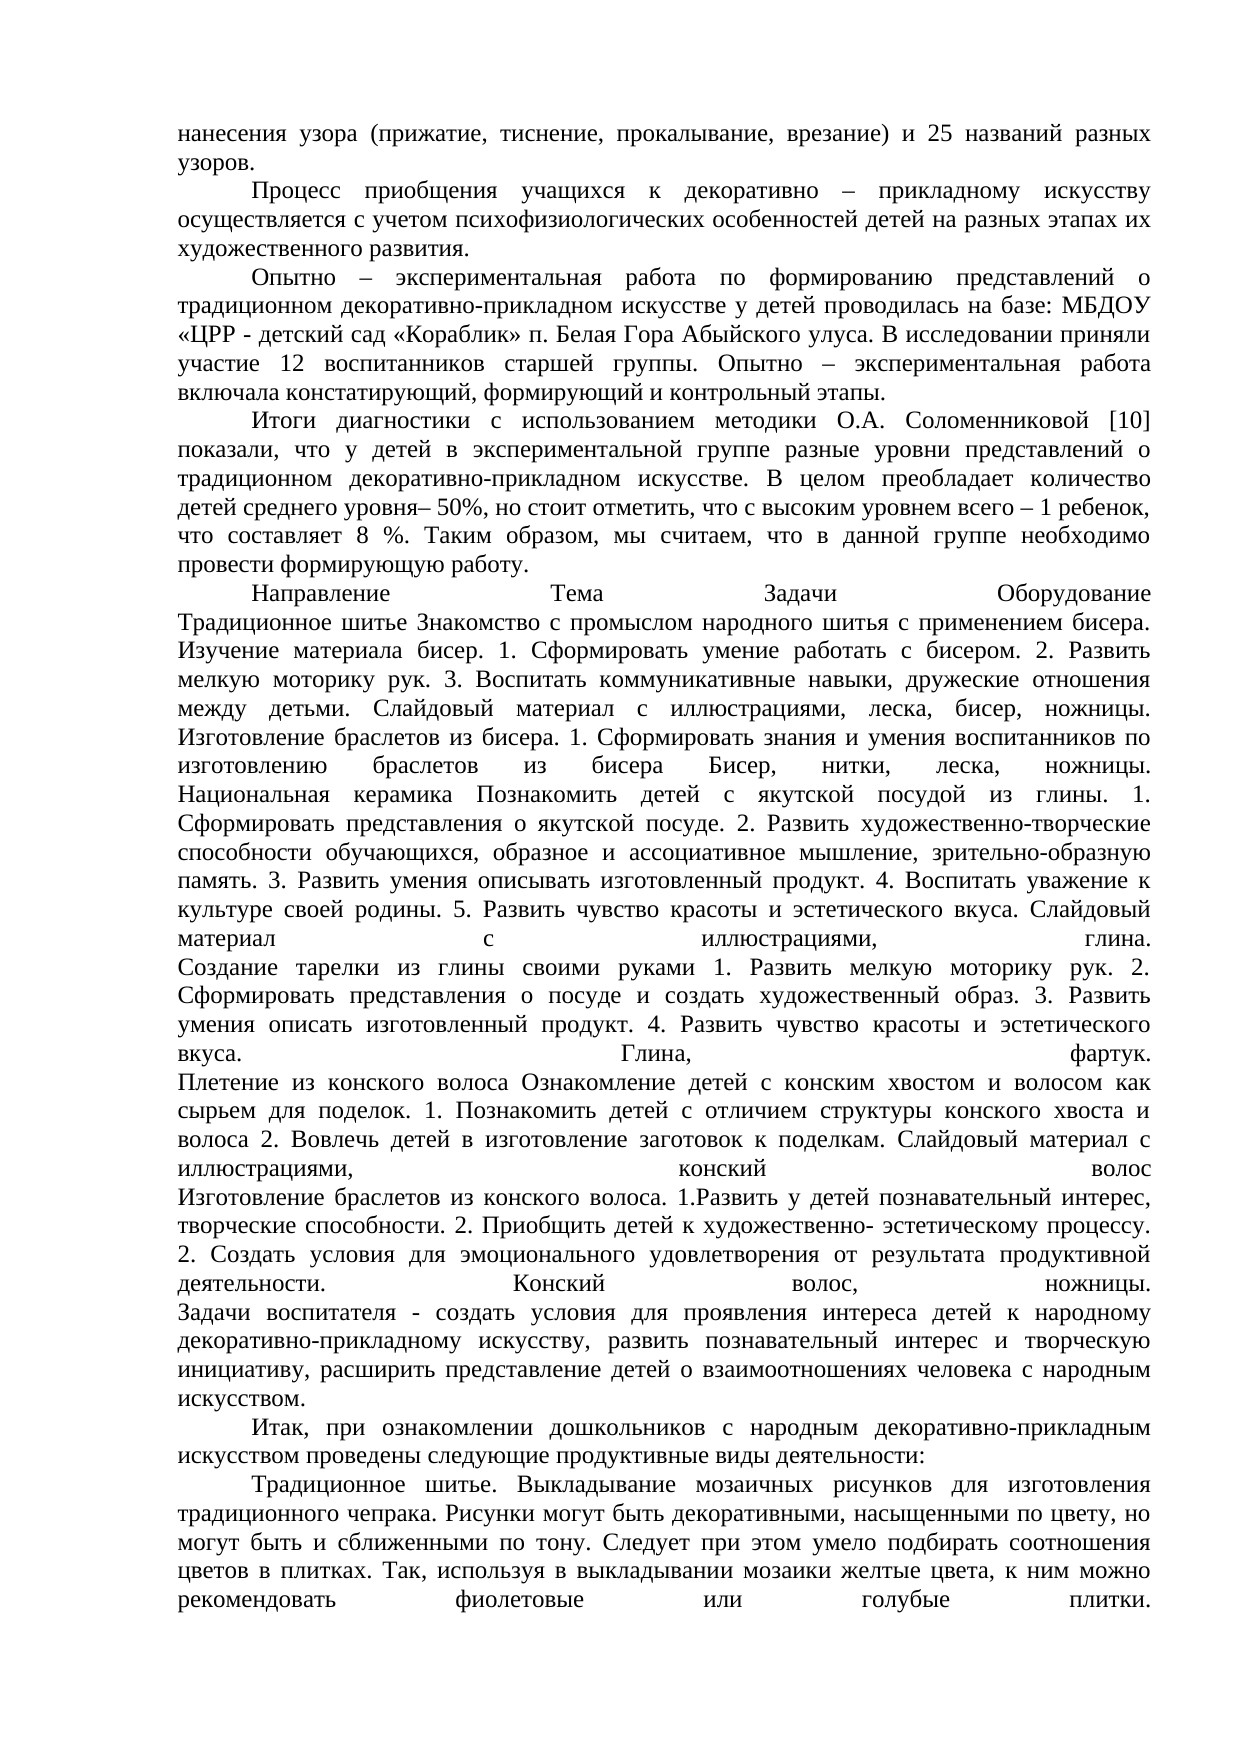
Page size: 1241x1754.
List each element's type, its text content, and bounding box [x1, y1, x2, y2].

text Опытно – экспериментальная работа по формированию представлений о традиционном декоративно-прикладном искусстве у детей проводилась на базе: МБДОУ «ЦРР - детский сад «Кораблик» п. Белая Гора Абыйского улуса. В исследовании приняли участие 12 воспитанников старшей группы. Опытно – экспериментальная работа включала констатирующий, формирующий и контрольный этапы. [177, 262, 1152, 406]
text Направление Тема Задачи Оборудование Традиционное шитье Знакомство с промыслом народного шитья с применением бисера. Изучение материала бисер. 1. Сформировать умение работать с бисером. 2. Развить мелкую моторику рук. 3. Воспитать коммуникативные навыки, дружеские отношения между детьми. Слайдовый материал с иллюстрациями, леска, бисер, ножницы. Изготовление браслетов из бисера. 1. Сформировать знания и умения воспитанников по изготовлению браслетов из бисера Бисер, нитки, леска, ножницы. Национальная керамика Познакомить детей с якутской посудой из глины. 1. Сформировать представления о якутской посуде. 2. Развить художественно-творческие способности обучающихся, образное и ассоциативное мышление, зрительно-образную память. 3. Развить умения описывать изготовленный продукт. 4. Воспитать уважение к культуре своей родины. 5. Развить чувство красоты и эстетического вкуса. Слайдовый материал с иллюстрациями, глина. Создание тарелки из глины своими руками 1. Развить мелкую моторику рук. 2. Сформировать представления о посуде и создать художественный образ. 3. Развить умения описать изготовленный продукт. 4. Развить чувство красоты и эстетического вкуса. Глина, фартук. Плетение из конского волоса Ознакомление детей с конским хвостом и волосом как сырьем для поделок. 1. Познакомить детей с отличием структуры конского хвоста и волоса 2. Вовлечь детей в изготовление заготовок к поделкам. Слайдовый материал с иллюстрациями, конский волос Изготовление браслетов из конского волоса. 1.Развить у детей познавательный интерес, творческие способности. 2. Приобщить детей к художественно- эстетическому процессу. 2. Создать условия для эмоционального удовлетворения от результата продуктивной деятельности. Конский волос, ножницы. Задачи воспитателя - создать условия для проявления интереса детей к народному декоративно-прикладному искусству, развить познавательный интерес и творческую инициативу, расширить представление детей о взаимоотношениях человека с народным искусством. [177, 578, 1152, 1412]
text Итак, при ознакомлении дошкольников с народным декоративно-прикладным искусством проведены следующие продуктивные виды деятельности: [177, 1412, 1152, 1469]
text Процесс приобщения учащихся к декоративно – прикладному искусству осуществляется с учетом психофизиологических особенностей детей на разных этапах их художественного развития. [177, 176, 1152, 262]
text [177, 118, 1152, 176]
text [177, 1469, 1152, 1613]
text Итоги диагностики с использованием методики О.А. Соломенниковой [10] показали, что у детей в экспериментальной группе разные уровни представлений о традиционном декоративно-прикладном искусстве. В целом преобладает количество детей среднего уровня– 50%, но стоит отметить, что с высоким уровнем всего – 1 ребенок, что составляет 8 %. Таким образом, мы считаем, что в данной группе необходимо провести формирующую работу. [177, 406, 1152, 578]
